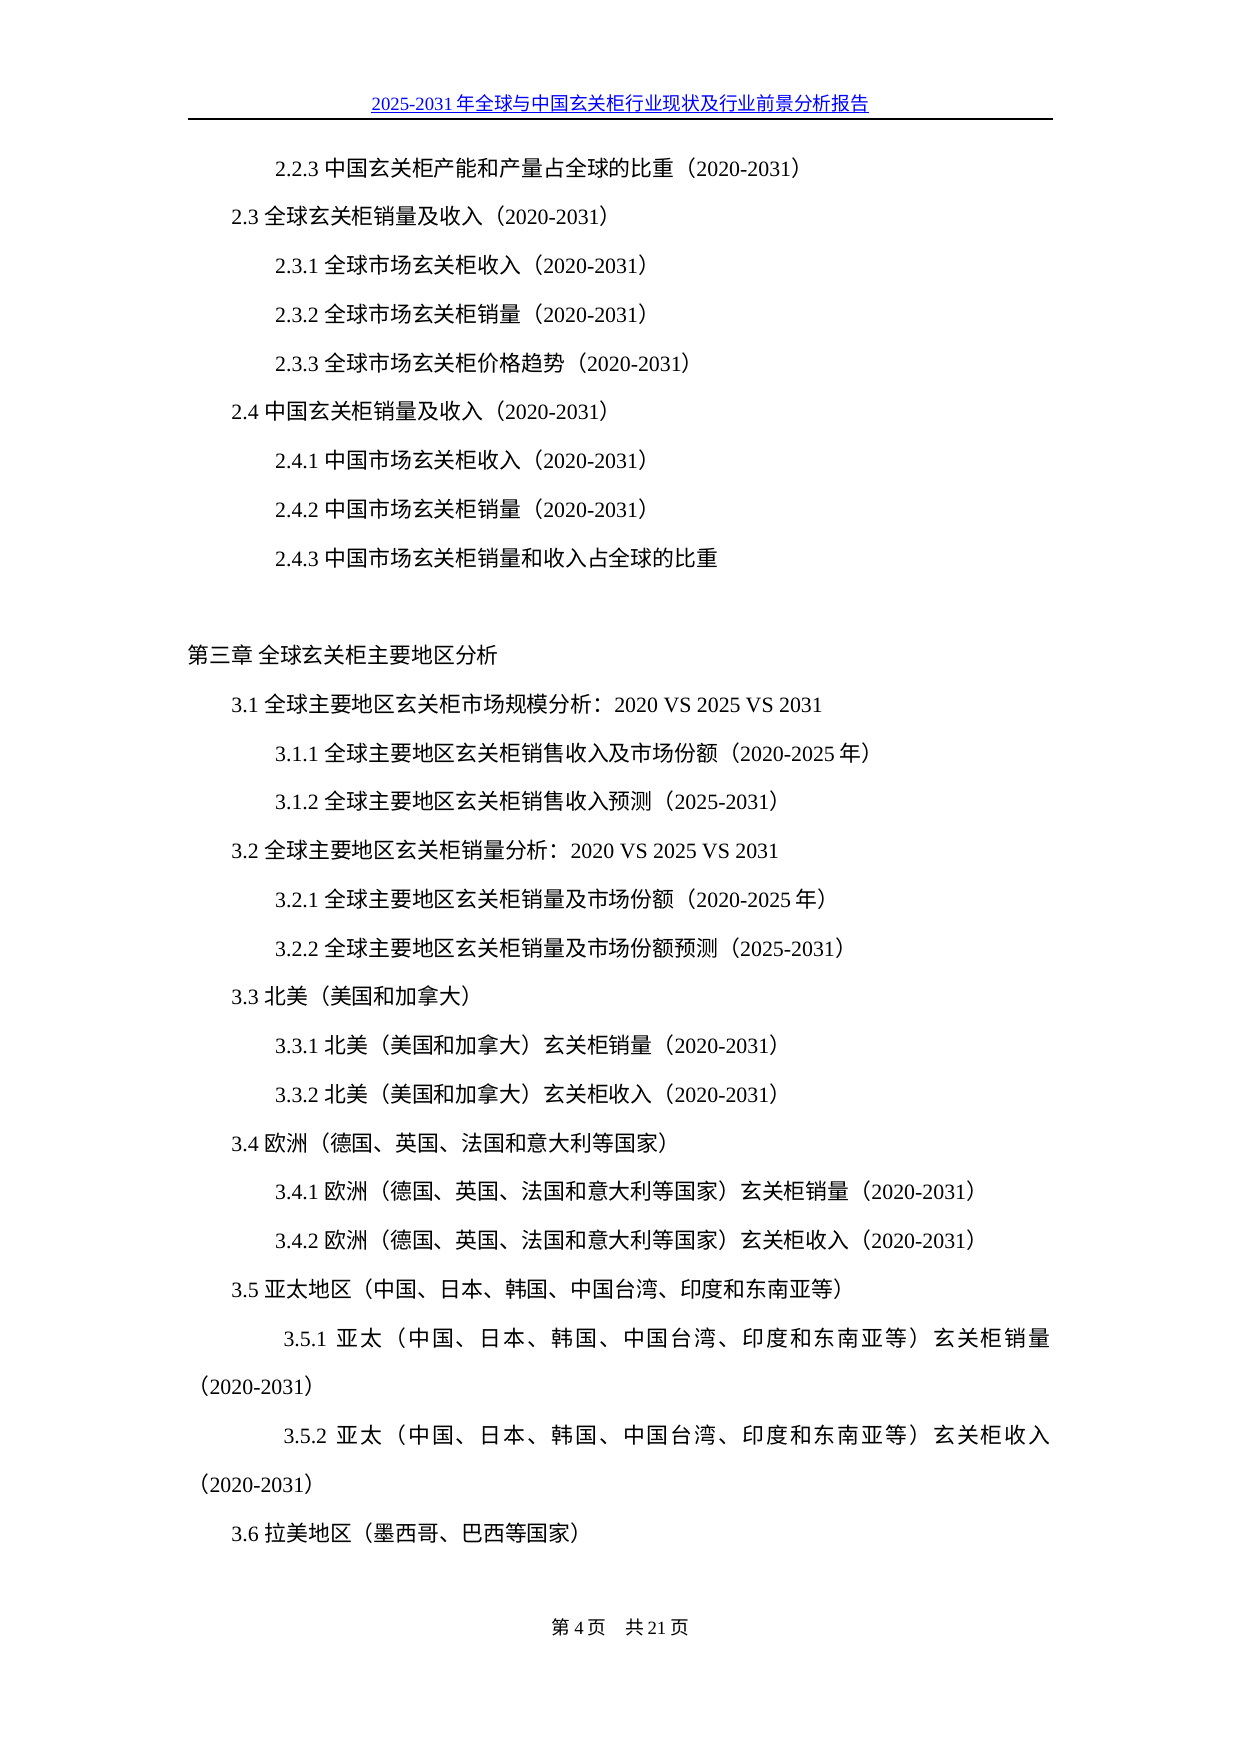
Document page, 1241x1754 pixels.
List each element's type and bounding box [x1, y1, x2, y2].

text [187, 150, 1053, 1548]
